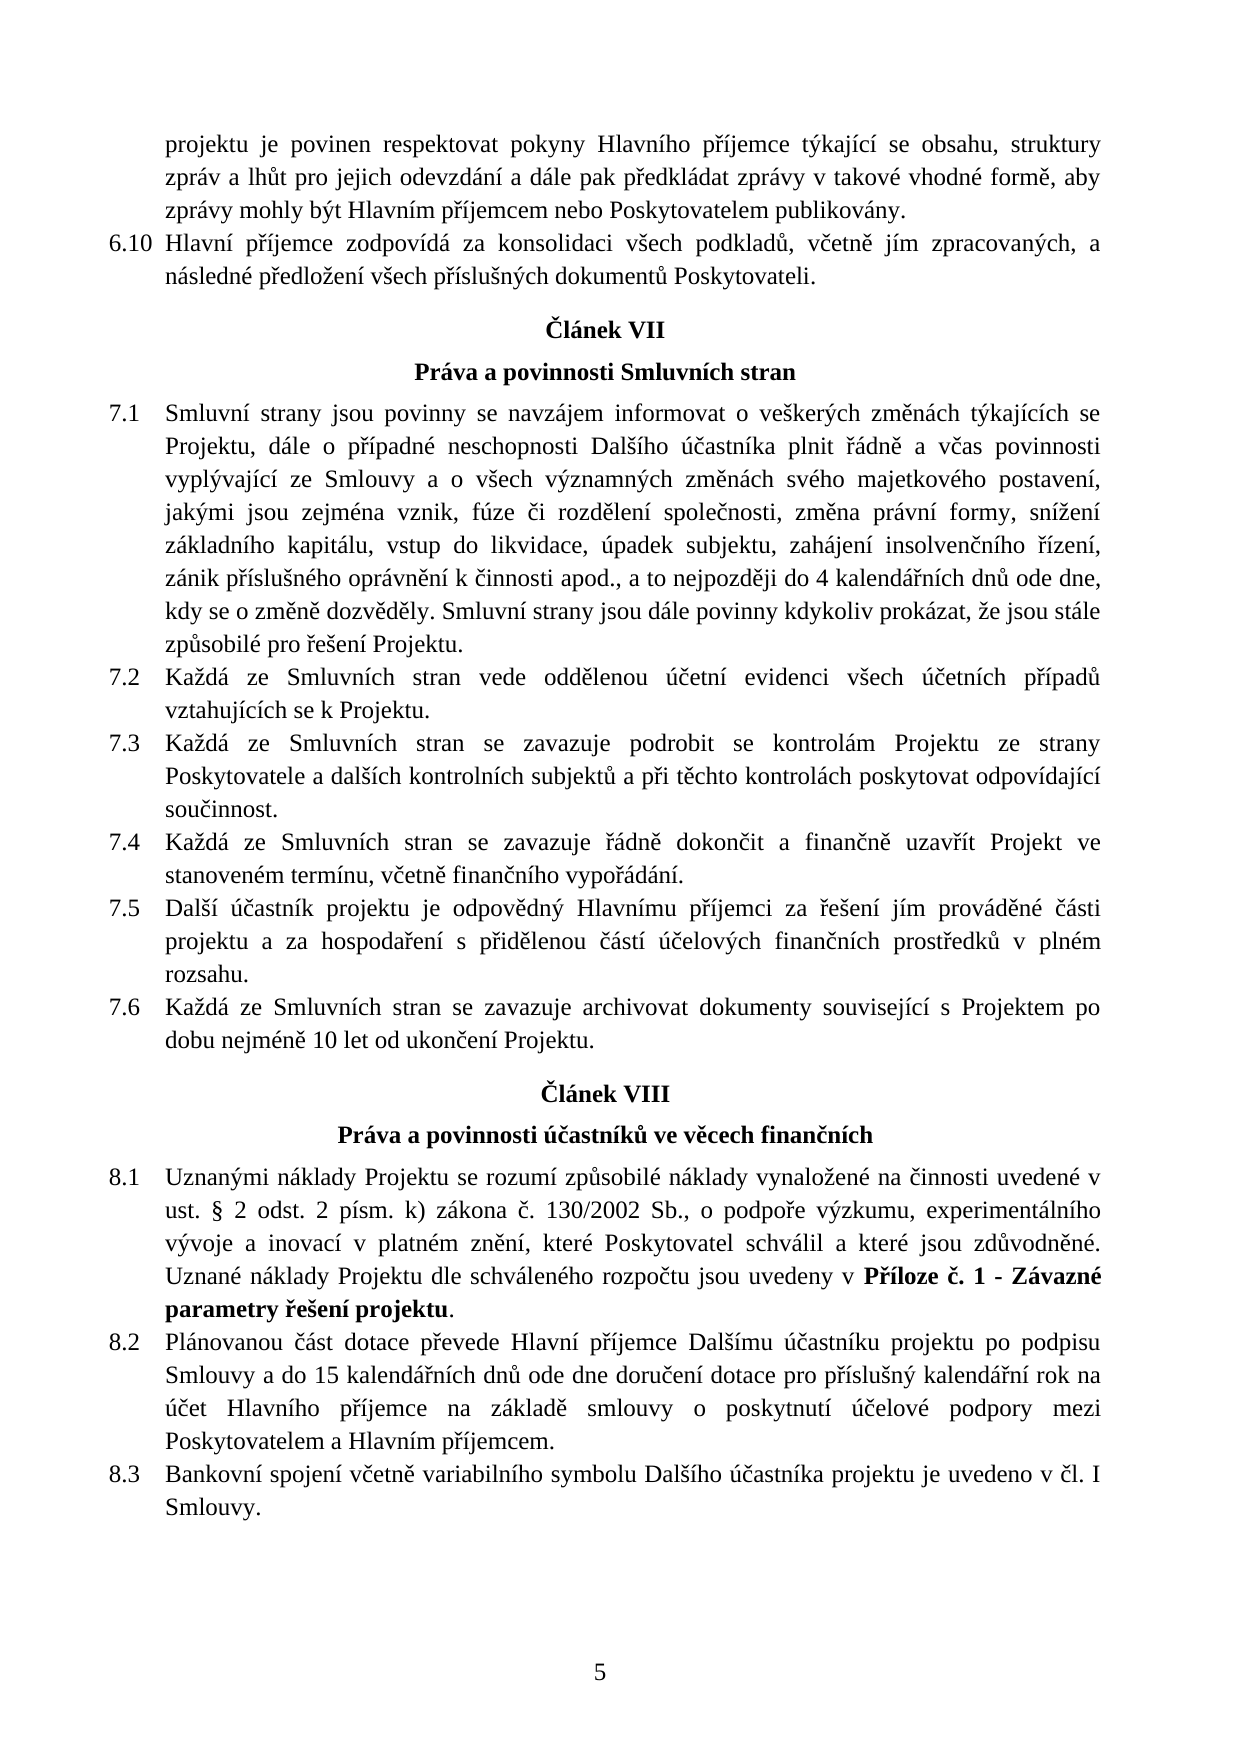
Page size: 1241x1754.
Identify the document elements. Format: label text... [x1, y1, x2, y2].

subtitle Práva a povinnosti Smluvních stran [109, 357, 1102, 385]
subtitle Článek VIII [109, 1079, 1102, 1108]
list Každá ze Smluvních stran se zavazuje archivovat dokumenty související s Projektem po dobu nejméně 10 let od ukončení Projektu. [109, 992, 1102, 1054]
subtitle Článek VII [109, 315, 1102, 344]
list Další účastník projektu je odpovědný Hlavnímu příjemci za řešení jím prováděné části projektu a za hospodaření s přidělenou částí účelových finančních prostředků v plném rozsahu. [109, 893, 1102, 988]
list Plánovanou část dotace převede Hlavní příjemce Dalšímu účastníku projektu po podpisu Smlouvy a do 15 kalendářních dnů ode dne doručení dotace pro příslušný kalendářní rok na účet Hlavního příjemce na základě smlouvy o poskytnutí účelové podpory mezi Poskytovatelem a Hlavním příjemcem. [109, 1327, 1102, 1455]
list Každá ze Smluvních stran vede oddělenou účetní evidenci všech účetních případů vztahujících se k Projektu. [109, 662, 1102, 724]
list Bankovní spojení včetně variabilního symbolu Dalšího účastníka projektu je uvedeno v čl. I Smlouvy. [109, 1459, 1102, 1521]
list Uznanými náklady Projektu se rozumí způsobilé náklady vynaložené na činnosti uvedené v ust. § 2 odst. 2 písm. k) zákona č. 130/2002 Sb., o podpoře výzkumu, experimentálního vývoje a inovací v platném znění, které Poskytovatel schválil a které jsou zdůvodněné. Uznané náklady Projektu dle schváleného rozpočtu jsou uvedeny v Příloze č. 1 - Závazné parametry řešení projektu. [109, 1162, 1102, 1323]
subtitle Práva a povinnosti účastníků ve věcech finančních [109, 1121, 1102, 1149]
list Každá ze Smluvních stran se zavazuje podrobit se kontrolám Projektu ze strany Poskytovatele a dalších kontrolních subjektů a při těchto kontrolách poskytovat odpovídající součinnost. [109, 728, 1102, 823]
list Hlavní příjemce zodpovídá za konsolidaci všech podkladů, včetně jím zpracovaných, a následné předložení všech příslušných dokumentů Poskytovateli. [109, 228, 1102, 290]
list Smluvní strany jsou povinny se navzájem informovat o veškerých změnách týkajících se Projektu, dále o případné neschopnosti Dalšího účastníka plnit řádně a včas povinnosti vyplývající ze Smlouvy a o všech významných změnách svého majetkového postavení, jakými jsou zejména vznik, fúze či rozdělení společnosti, změna právní formy, snížení základního kapitálu, vstup do likvidace, úpadek subjektu, zahájení insolvenčního řízení, zánik příslušného oprávnění k činnosti apod., a to nejpozději do 4 kalendářních dnů ode dne, kdy se o změně dozvěděly. Smluvní strany jsou dále povinny kdykoliv prokázat, že jsou stále způsobilé pro řešení Projektu. [109, 398, 1102, 658]
list Každá ze Smluvních stran se zavazuje řádně dokončit a finančně uzavřít Projekt ve stanoveném termínu, včetně finančního vypořádání. [109, 827, 1102, 889]
text projektu je povinen respektovat pokyny Hlavního příjemce týkající se obsahu, struktury zpráv a lhůt pro jejich odevzdání a dále pak předkládat zprávy v takové vhodné formě, aby zprávy mohly být Hlavním příjemcem nebo Poskytovatelem publikovány. [165, 129, 1102, 224]
